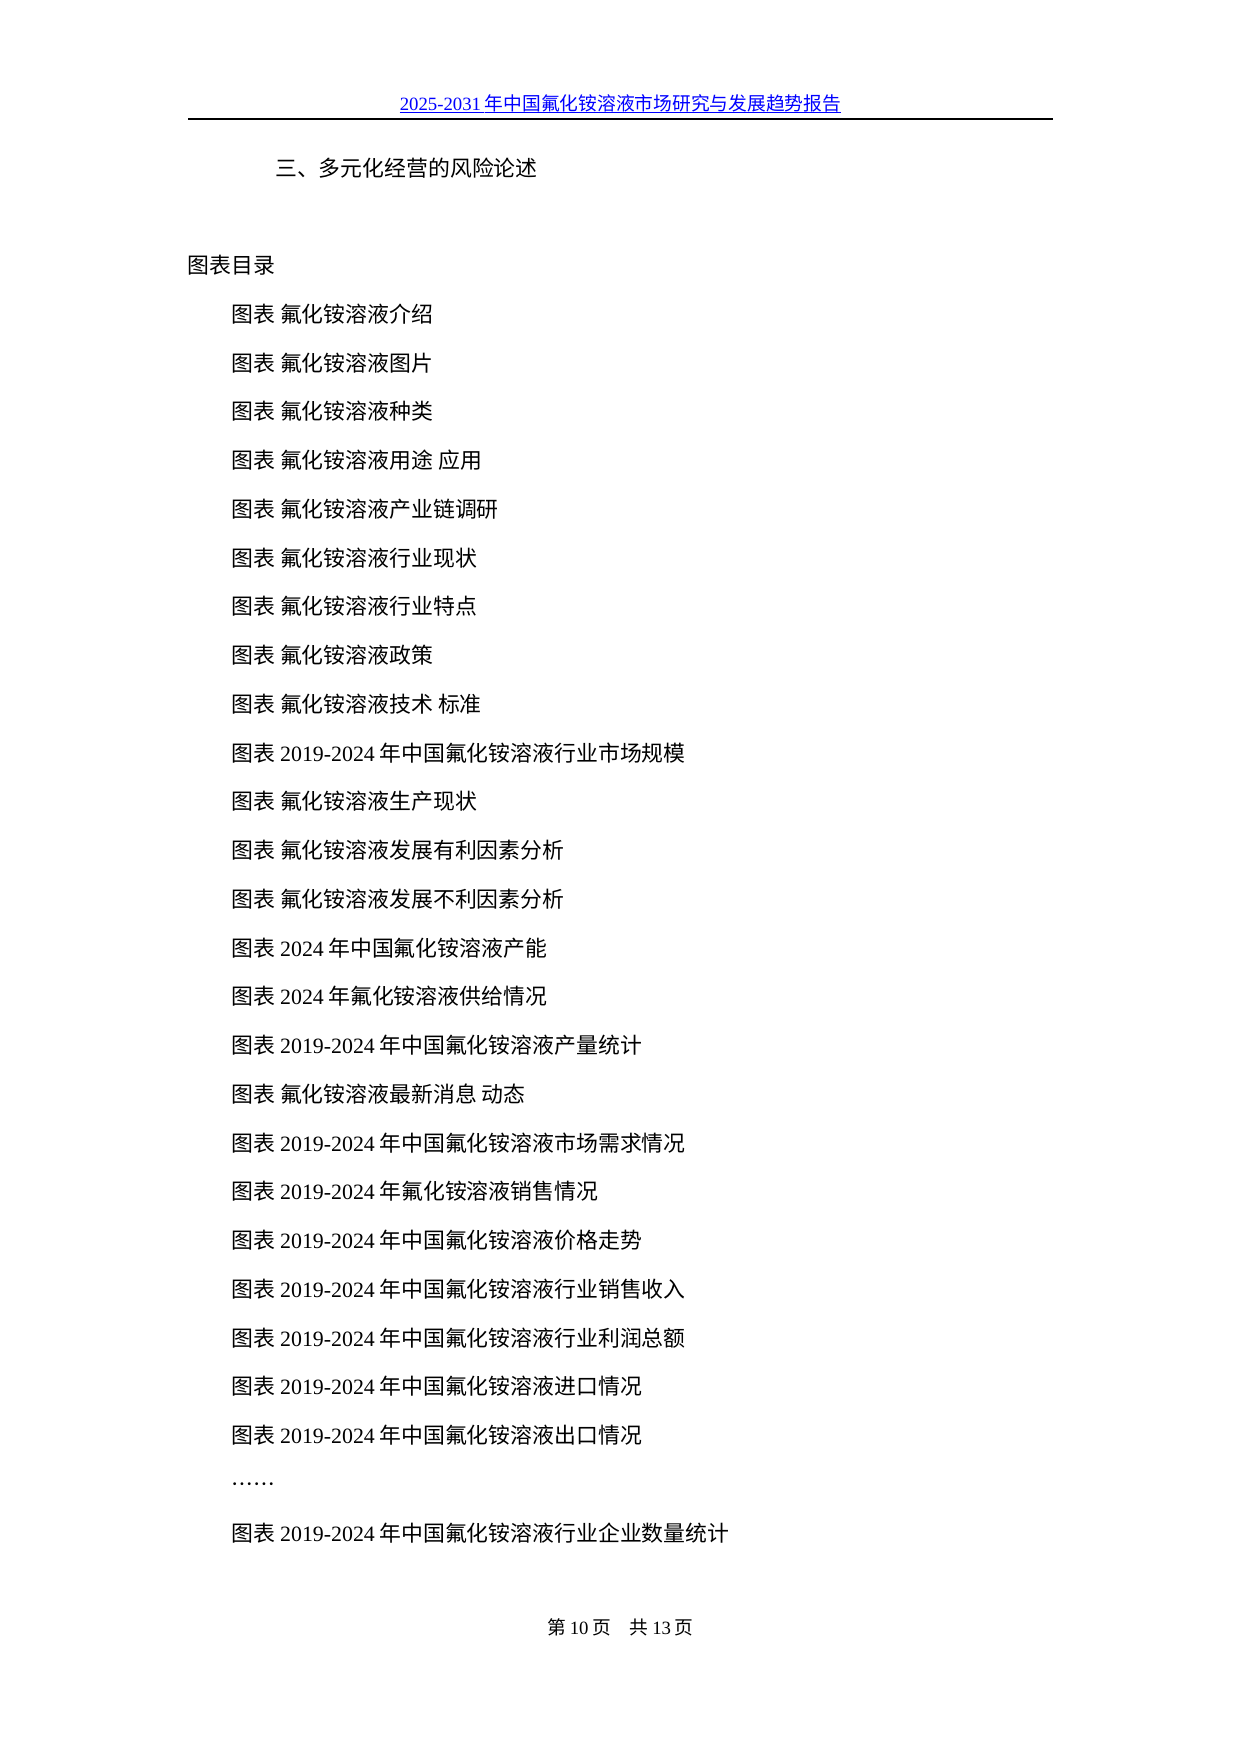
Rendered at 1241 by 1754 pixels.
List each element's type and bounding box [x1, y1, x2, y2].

text [187, 150, 1053, 1548]
